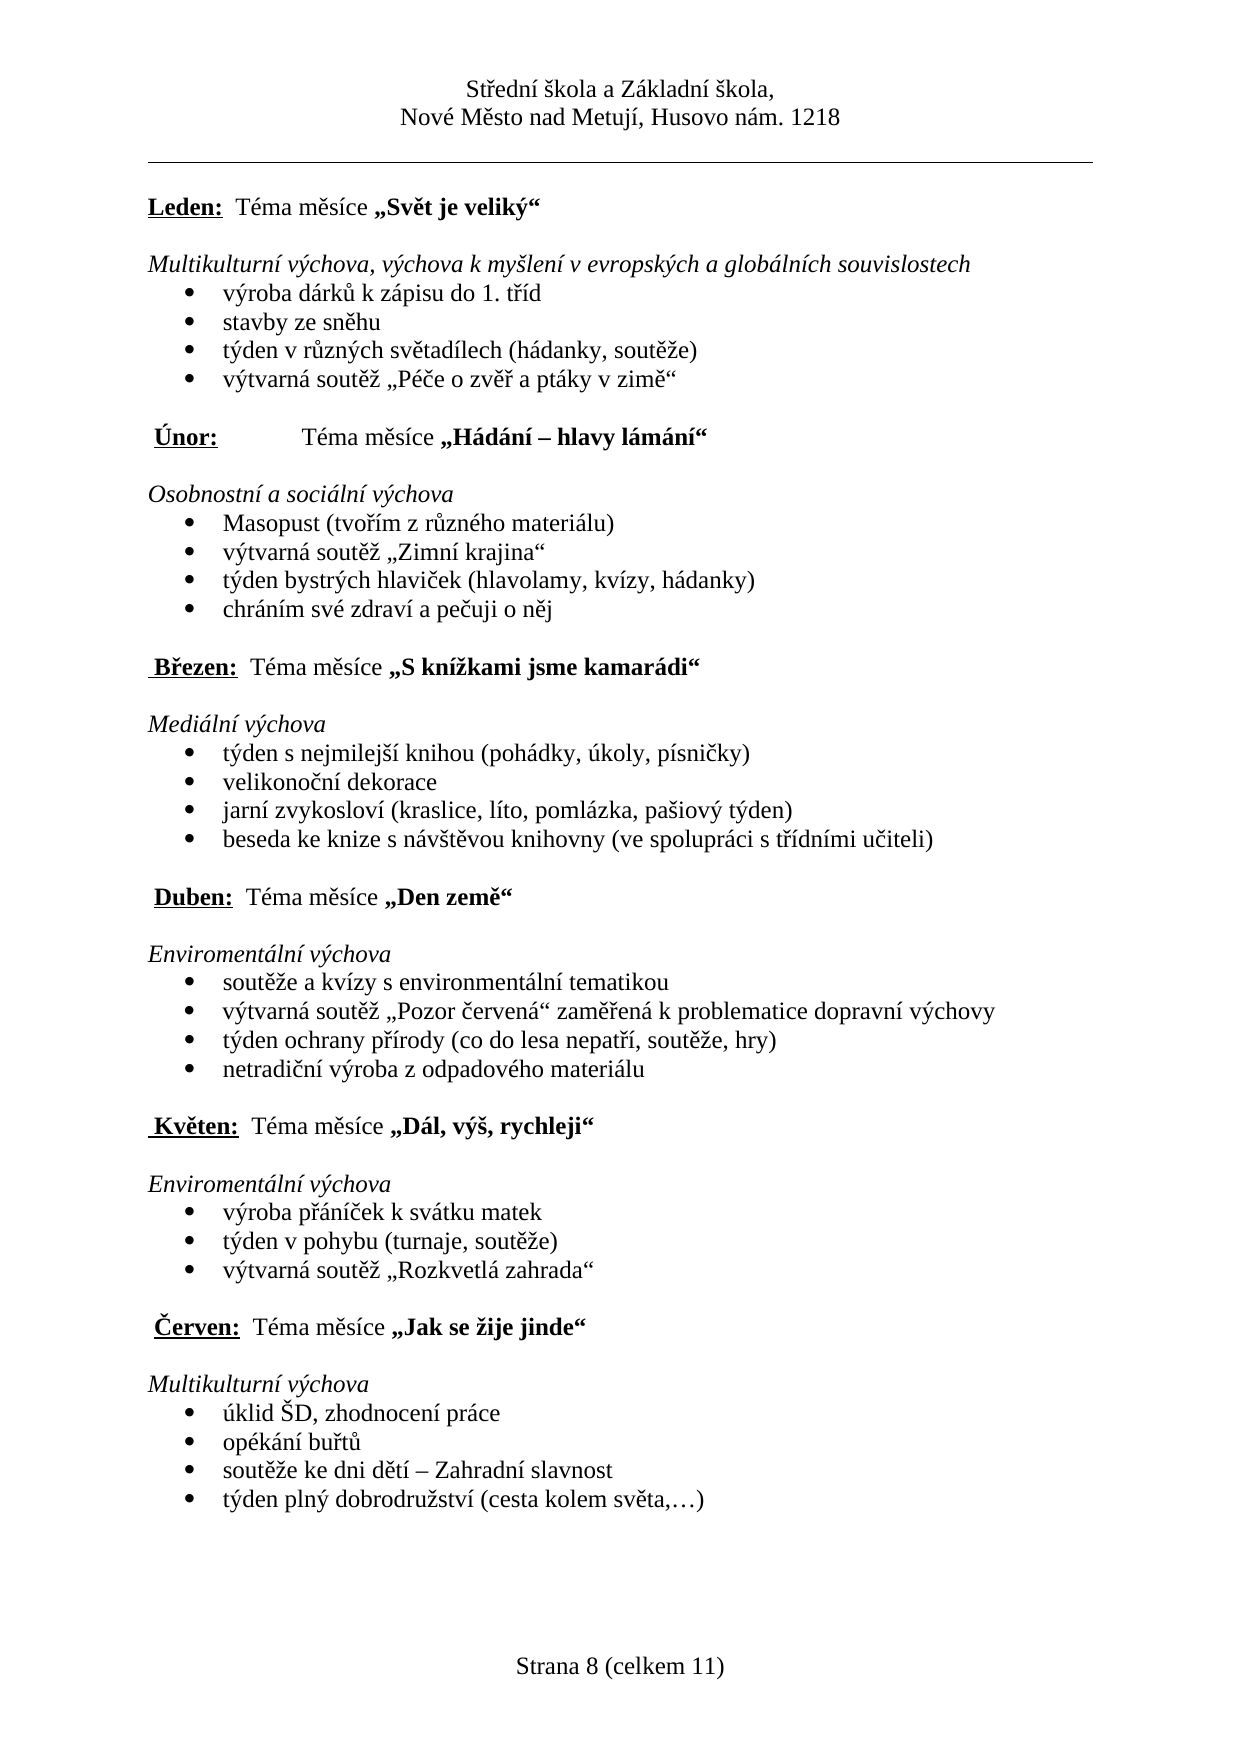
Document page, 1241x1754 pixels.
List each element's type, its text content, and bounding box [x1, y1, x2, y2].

list velikonoční dekorace [185, 767, 1093, 796]
text Leden: Téma měsíce „Svět je veliký“ [148, 192, 1093, 221]
text Multikulturní výchova, výchova k myšlení v evropských a globálních souvislostech [148, 249, 1093, 278]
list týden bystrých hlaviček (hlavolamy, kvízy, hádanky) [185, 566, 1093, 594]
list chráním své zdraví a pečuji o něj [185, 594, 1093, 623]
list stavby ze sněhu [185, 307, 1093, 336]
list výtvarná soutěž „Rozkvetlá zahrada“ [185, 1255, 1093, 1284]
list výtvarná soutěž „Pozor červená“ zaměřená k problematice dopravní výchovy [185, 996, 1093, 1025]
text Březen: Téma měsíce „S knížkami jsme kamarádi“ [148, 652, 1093, 681]
text Enviromentální výchova [148, 939, 1093, 967]
text Multikulturní výchova [148, 1369, 1093, 1398]
list soutěže a kvízy s environmentální tematikou [185, 967, 1093, 996]
list výroba přáníček k svátku matek [185, 1197, 1093, 1226]
text Květen: Téma měsíce „Dál, výš, rychleji“ [148, 1111, 1093, 1140]
list opékání buřtů [185, 1427, 1093, 1455]
text Osobnostní a sociální výchova [148, 479, 1093, 508]
list týden v pohybu (turnaje, soutěže) [185, 1226, 1093, 1255]
list soutěže ke dni dětí – Zahradní slavnost [185, 1455, 1093, 1484]
list Masopust (tvořím z různého materiálu) [185, 508, 1093, 537]
list beseda ke knize s návštěvou knihovny (ve spolupráci s třídními učiteli) [185, 824, 1093, 853]
list jarní zvykosloví (kraslice, líto, pomlázka, pašiový týden) [185, 796, 1093, 824]
list výroba dárků k zápisu do 1. tříd [185, 278, 1093, 307]
list netradiční výroba z odpadového materiálu [185, 1054, 1093, 1082]
list týden s nejmilejší knihou (pohádky, úkoly, písničky) [185, 738, 1093, 767]
list výtvarná soutěž „Péče o zvěř a ptáky v zimě“ [185, 364, 1093, 393]
list úklid ŠD, zhodnocení práce [185, 1398, 1093, 1427]
list týden v různých světadílech (hádanky, soutěže) [185, 336, 1093, 364]
list týden ochrany přírody (co do lesa nepatří, soutěže, hry) [185, 1025, 1093, 1054]
text Červen: Téma měsíce „Jak se žije jinde“ [148, 1312, 1093, 1341]
text Mediální výchova [148, 709, 1093, 738]
text Enviromentální výchova [148, 1169, 1093, 1197]
text Únor: Téma měsíce „Hádání – hlavy lámání“ [148, 422, 1093, 451]
list týden plný dobrodružství (cesta kolem světa,…) [185, 1484, 1093, 1513]
text Duben: Téma měsíce „Den země“ [148, 882, 1093, 911]
list výtvarná soutěž „Zimní krajina“ [185, 537, 1093, 566]
